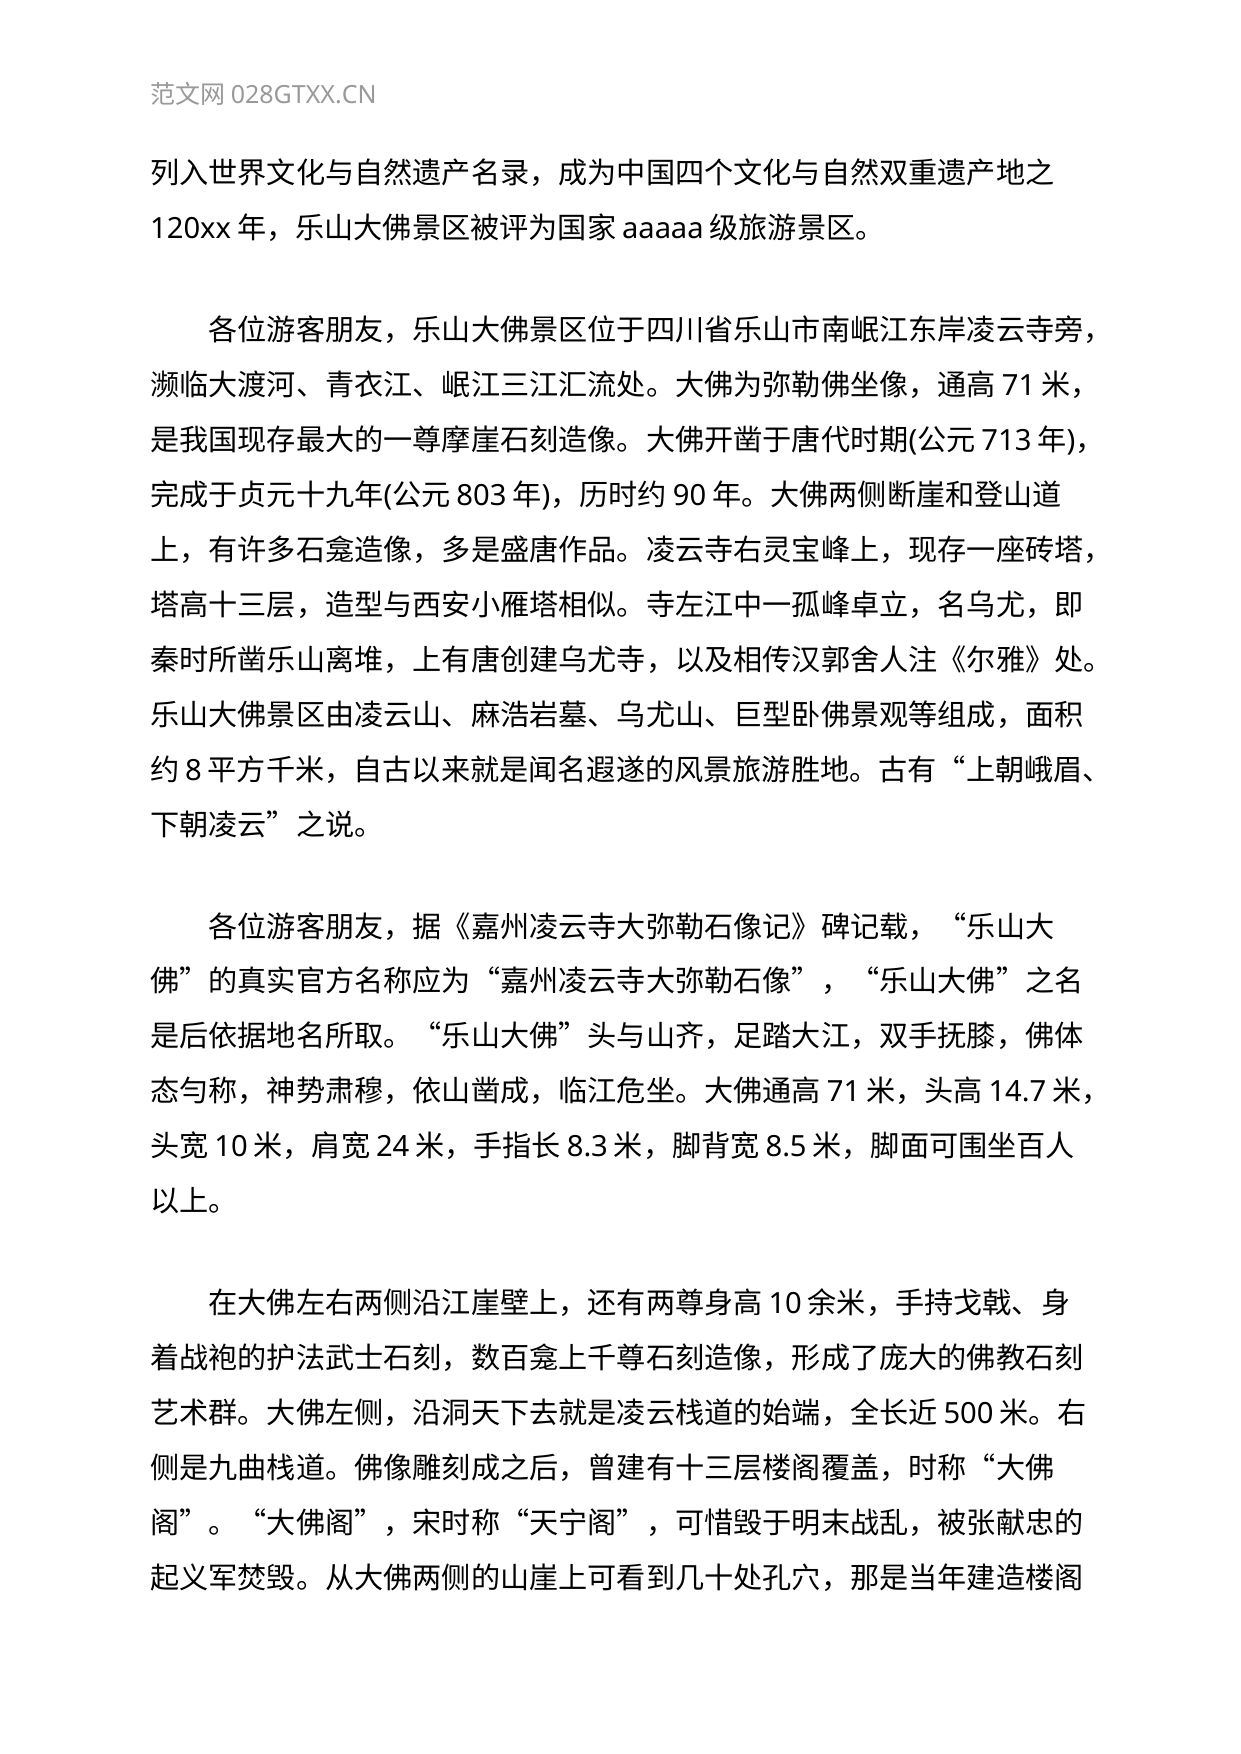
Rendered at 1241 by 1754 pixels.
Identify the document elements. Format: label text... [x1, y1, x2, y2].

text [150, 1279, 1090, 1597]
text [150, 150, 1090, 247]
text 各位游客朋友，乐山大佛景区位于四川省乐山市南岷江东岸凌云寺旁，濒临大渡河、青衣江、岷江三江汇流处。大佛为弥勒佛坐像，通高71米，是我国现存最大的一尊摩崖石刻造像。大佛开凿于唐代时期(公元713年)，完成于贞元十九年(公元803年)，历时约90年。大佛两侧断崖和登山道上，有许多石龛造像，多是盛唐作品。凌云寺右灵宝峰上，现存一座砖塔，塔高十三层，造型与西安小雁塔相似。寺左江中一孤峰卓立，名乌尤，即秦时所凿乐山离堆，上有唐创建乌尤寺，以及相传汉郭舍人注《尔雅》处。乐山大佛景区由凌云山、麻浩岩墓、乌尤山、巨型卧佛景观等组成，面积约8平方千米，自古以来就是闻名遐遂的风景旅游胜地。古有“上朝峨眉、下朝凌云”之说。 [150, 307, 1090, 844]
text 各位游客朋友，据《嘉州凌云寺大弥勒石像记》碑记载，“乐山大佛”的真实官方名称应为“嘉州凌云寺大弥勒石像”，“乐山大佛”之名是后依据地名所取。“乐山大佛”头与山齐，足踏大江，双手抚膝，佛体态勻称，神势肃穆，依山凿成，临江危坐。大佛通高71米，头高14.7米，头宽10米，肩宽24米，手指长8.3米，脚背宽8.5米，脚面可围坐百人以上。 [150, 903, 1090, 1220]
